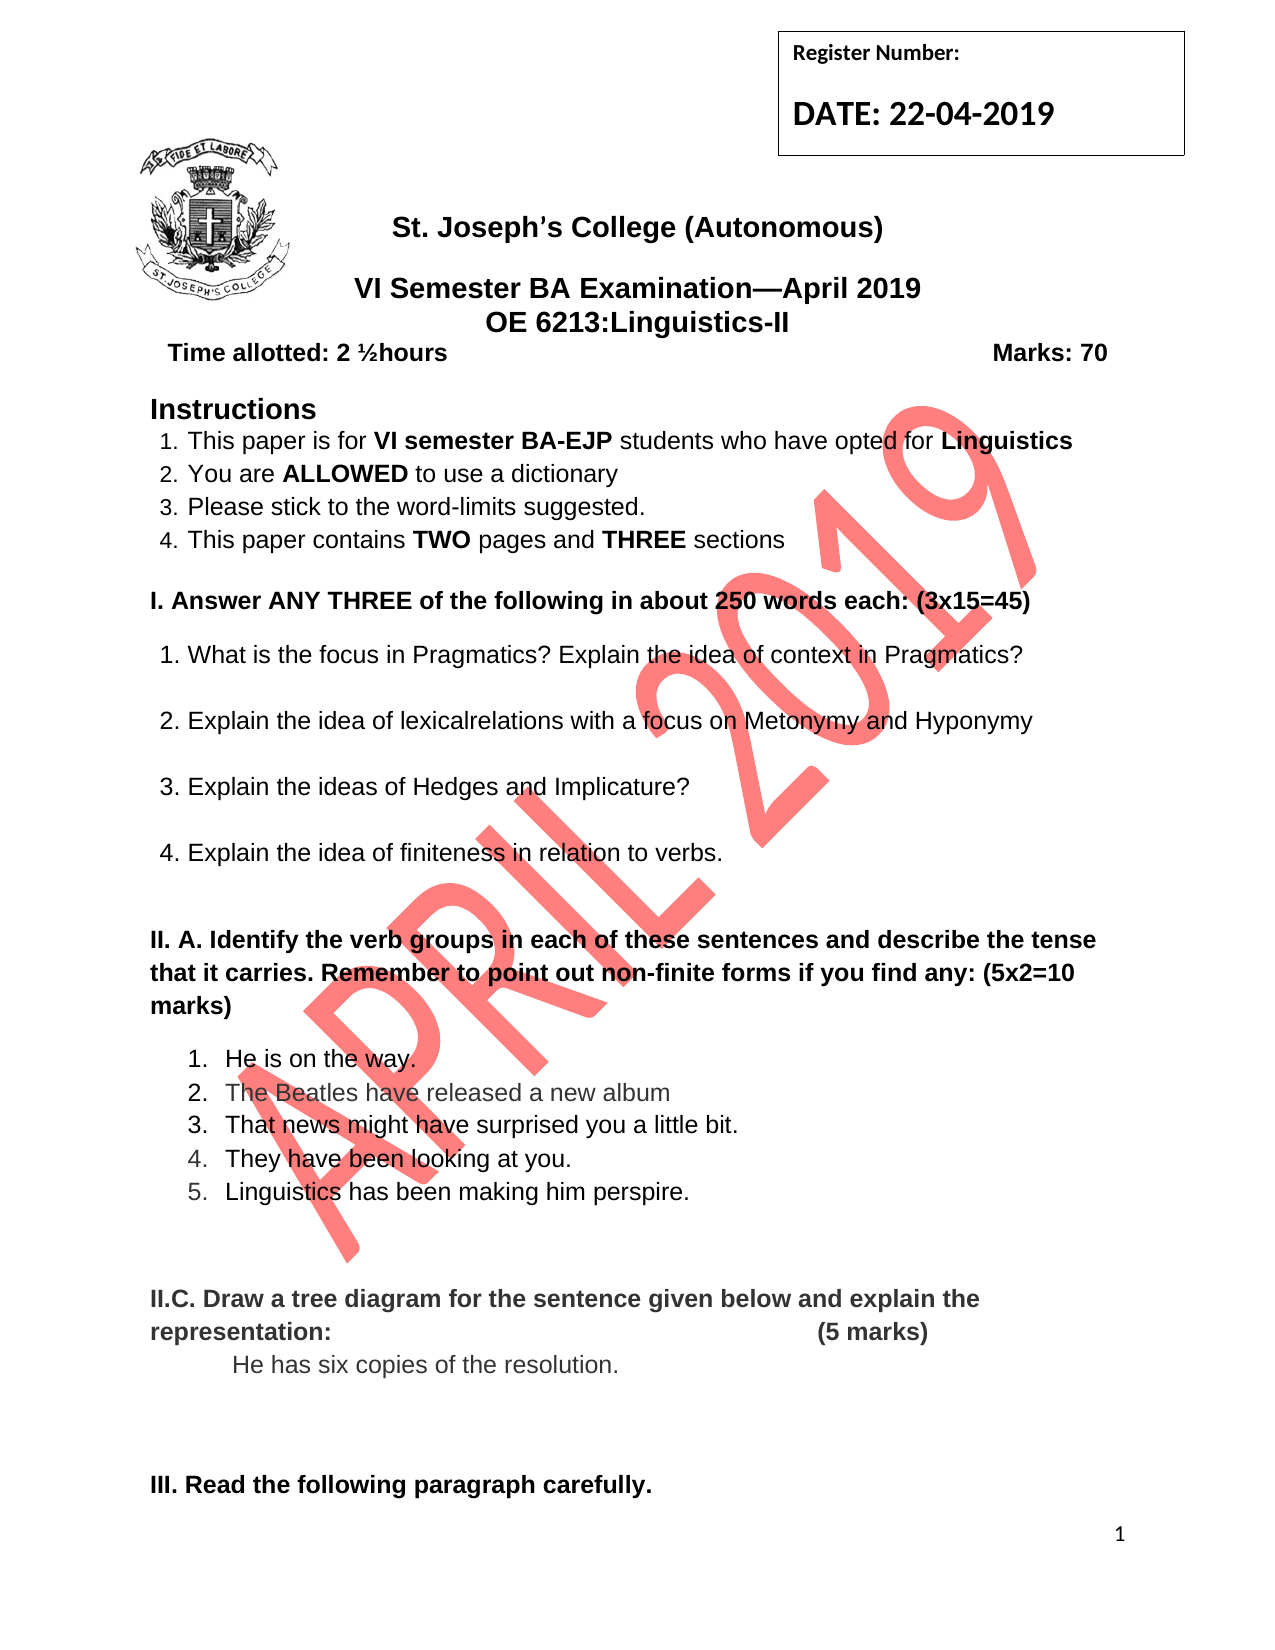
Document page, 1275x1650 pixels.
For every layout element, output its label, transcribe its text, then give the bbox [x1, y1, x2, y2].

list Please stick to the word-limits suggested. [159, 492, 1125, 520]
list He is on the way. [187, 1044, 1125, 1073]
text Time allotted: 2 ½hours Marks: 70 [150, 338, 1125, 367]
text Instructions [150, 392, 1125, 426]
text I. Answer ANY THREE of the following in about 250 words each: (3x15=45) [150, 586, 1125, 614]
list He has six copies of the resolution. [225, 1350, 1125, 1379]
text VI Semester BA Examination—April 2019 [150, 271, 1125, 305]
text OE 6213:Linguistics-II [150, 305, 1125, 338]
list II.C. Draw a tree diagram for the sentence given below and explain the representation: (5 marks) [150, 1284, 1125, 1346]
list The Beatles have released a new album [187, 1077, 1125, 1106]
list They have been looking at you. [187, 1143, 1125, 1172]
list This paper is for VI semester BA-EJP students who have opted for Linguistics [159, 426, 1125, 454]
list You are ALLOWED to use a dictionary [159, 459, 1125, 487]
list That news might have surprised you a little bit. [187, 1111, 1125, 1139]
list What is the focus in Pragmatics? Explain the idea of context in Pragmatics? [159, 639, 1125, 668]
list Linguistics has been making him perspire. [187, 1177, 1125, 1205]
picture [134, 136, 296, 302]
text II. A. Identify the verb groups in each of these sentences and describe the tense that it carries. Remember to point out non-finite forms if you find any: (5x2=10 marks) [150, 924, 1125, 1019]
list Explain the ideas of Hedges and Implicature? [159, 772, 1125, 800]
list This paper contains TWO pages and THREE sections [159, 525, 1125, 553]
text III. Read the following paragraph carefully. [150, 1470, 1125, 1499]
text St. Joseph’s College (Autonomous) [296, 209, 1125, 245]
list Explain the idea of finiteness in relation to verbs. [159, 838, 1125, 866]
list Explain the idea of lexicalrelations with a focus on Metonymy and Hyponymy [159, 706, 1125, 734]
